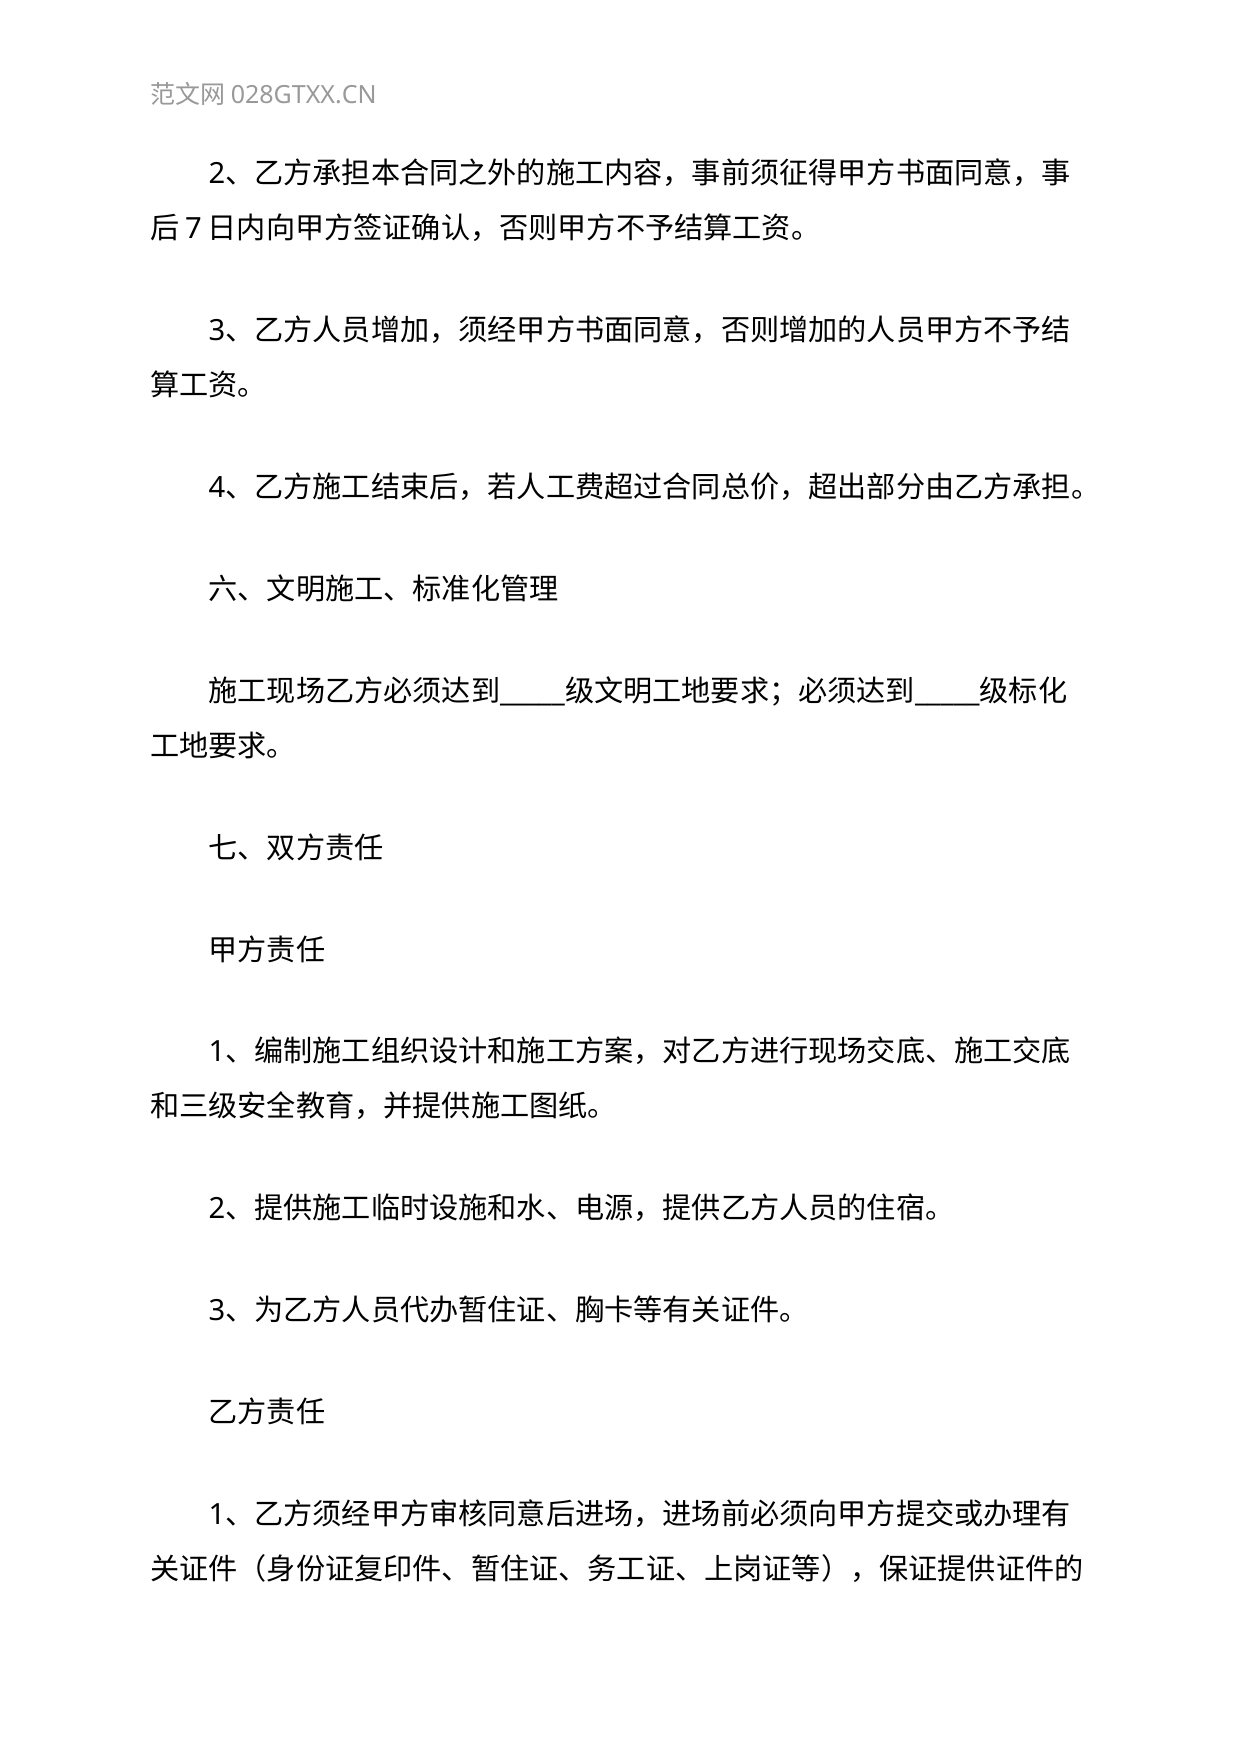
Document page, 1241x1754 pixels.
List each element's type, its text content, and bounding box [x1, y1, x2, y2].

text 3、乙方人员增加，须经甲方书面同意，否则增加的人员甲方不予结算工资。 [150, 307, 1090, 404]
text 七、双方责任 [150, 824, 1090, 867]
text 2、乙方承担本合同之外的施工内容，事前须征得甲方书面同意，事后7日内向甲方签证确认，否则甲方不予结算工资。 [150, 150, 1090, 247]
text 甲方责任 [150, 926, 1090, 968]
text 乙方责任 [150, 1388, 1090, 1431]
text 2、提供施工临时设施和水、电源，提供乙方人员的住宿。 [150, 1184, 1090, 1227]
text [150, 1490, 1090, 1588]
text 4、乙方施工结束后，若人工费超过合同总价，超出部分由乙方承担。 [150, 464, 1090, 506]
text 施工现场乙方必须达到_____级文明工地要求；必须达到_____级标化工地要求。 [150, 667, 1090, 765]
text 六、文明施工、标准化管理 [150, 566, 1090, 608]
text 1、编制施工组织设计和施工方案，对乙方进行现场交底、施工交底和三级安全教育，并提供施工图纸。 [150, 1028, 1090, 1125]
text 3、为乙方人员代办暂住证、胸卡等有关证件。 [150, 1287, 1090, 1329]
